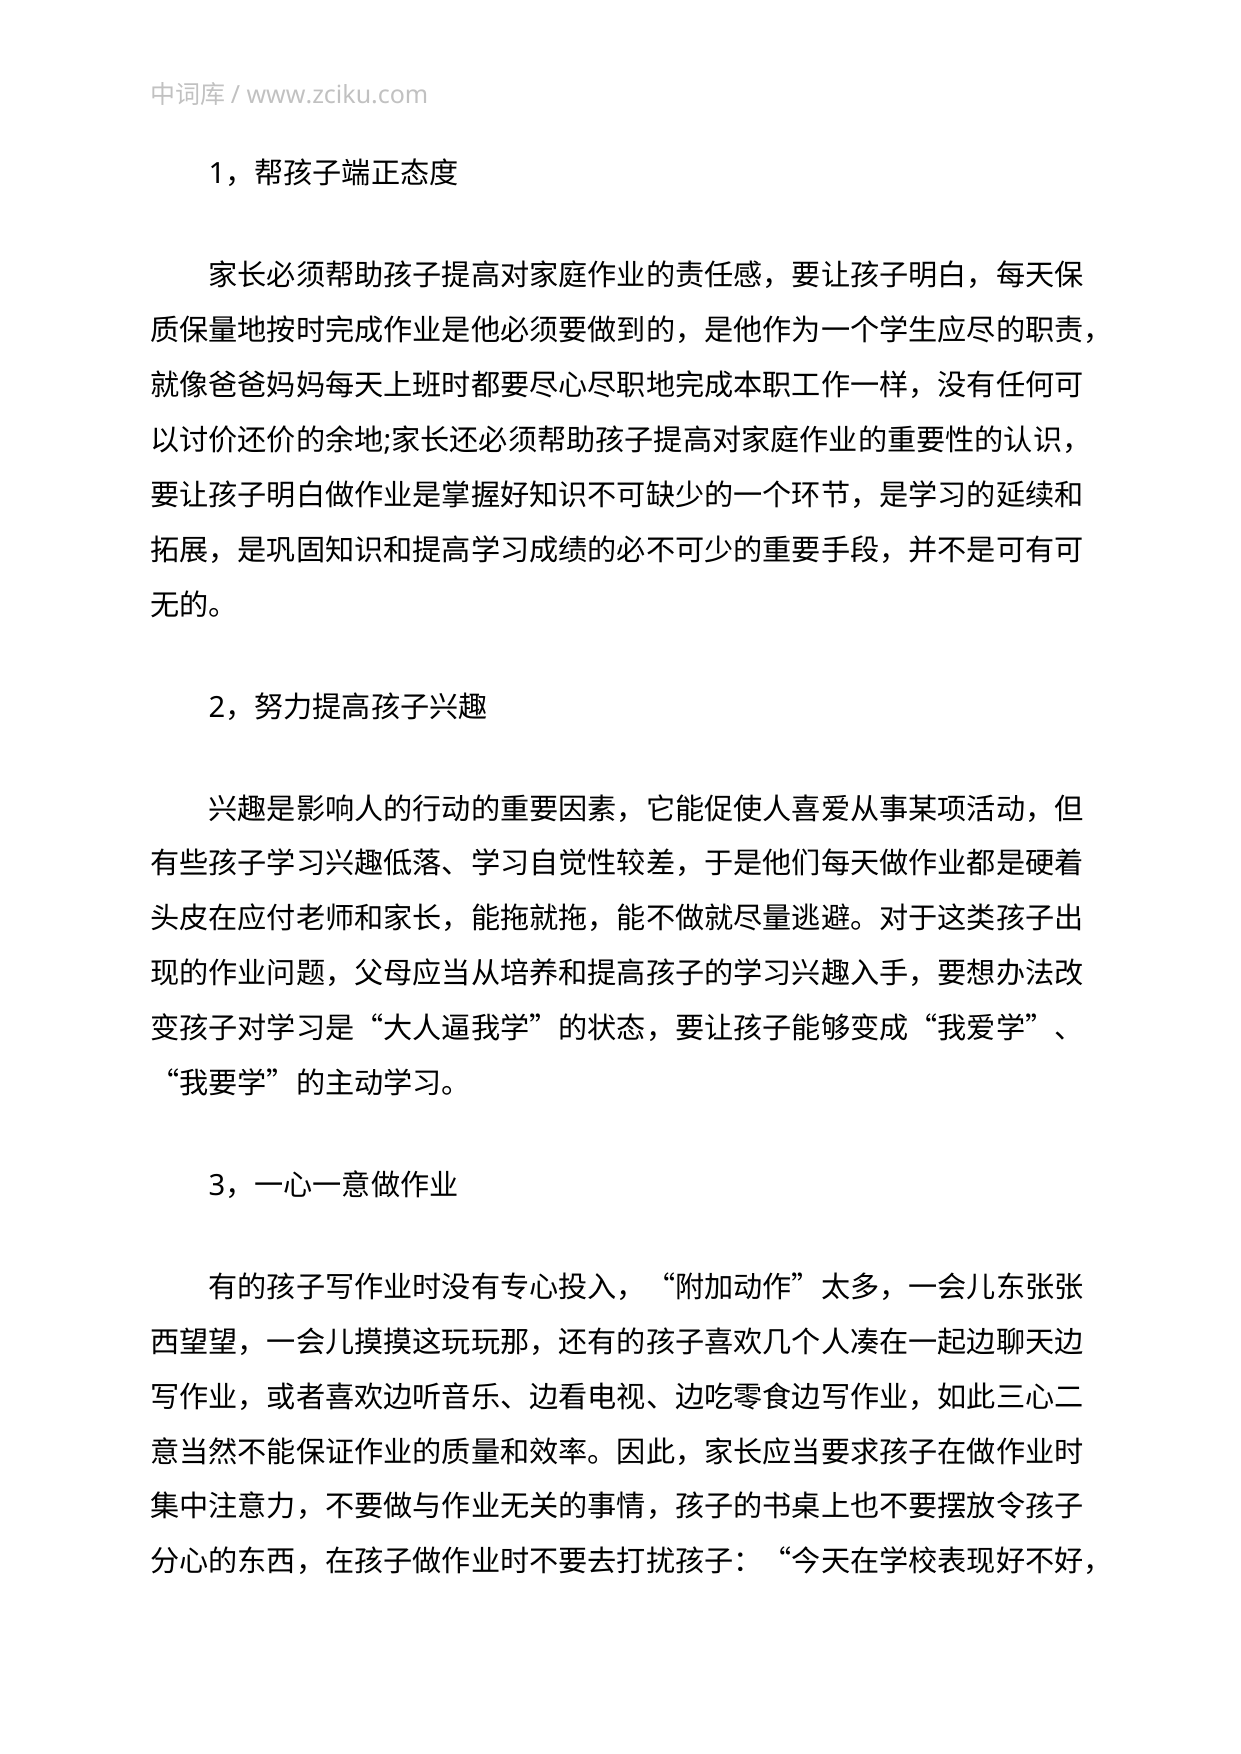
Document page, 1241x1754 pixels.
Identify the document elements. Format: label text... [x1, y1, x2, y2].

text 3，一心一意做作业 [150, 1161, 1090, 1204]
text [150, 1263, 1090, 1580]
text 2，努力提高孩子兴趣 [150, 683, 1090, 726]
text 1，帮孩子端正态度 [150, 150, 1090, 192]
text 家长必须帮助孩子提高对家庭作业的责任感，要让孩子明白，每天保质保量地按时完成作业是他必须要做到的，是他作为一个学生应尽的职责，就像爸爸妈妈每天上班时都要尽心尽职地完成本职工作一样，没有任何可以讨价还价的余地;家长还必须帮助孩子提高对家庭作业的重要性的认识，要让孩子明白做作业是掌握好知识不可缺少的一个环节，是学习的延续和拓展，是巩固知识和提高学习成绩的必不可少的重要手段，并不是可有可无的。 [150, 252, 1090, 624]
text 兴趣是影响人的行动的重要因素，它能促使人喜爱从事某项活动，但有些孩子学习兴趣低落、学习自觉性较差，于是他们每天做作业都是硬着头皮在应付老师和家长，能拖就拖，能不做就尽量逃避。对于这类孩子出现的作业问题，父母应当从培养和提高孩子的学习兴趣入手，要想办法改变孩子对学习是“大人逼我学”的状态，要让孩子能够变成“我爱学”、“我要学”的主动学习。 [150, 785, 1090, 1102]
